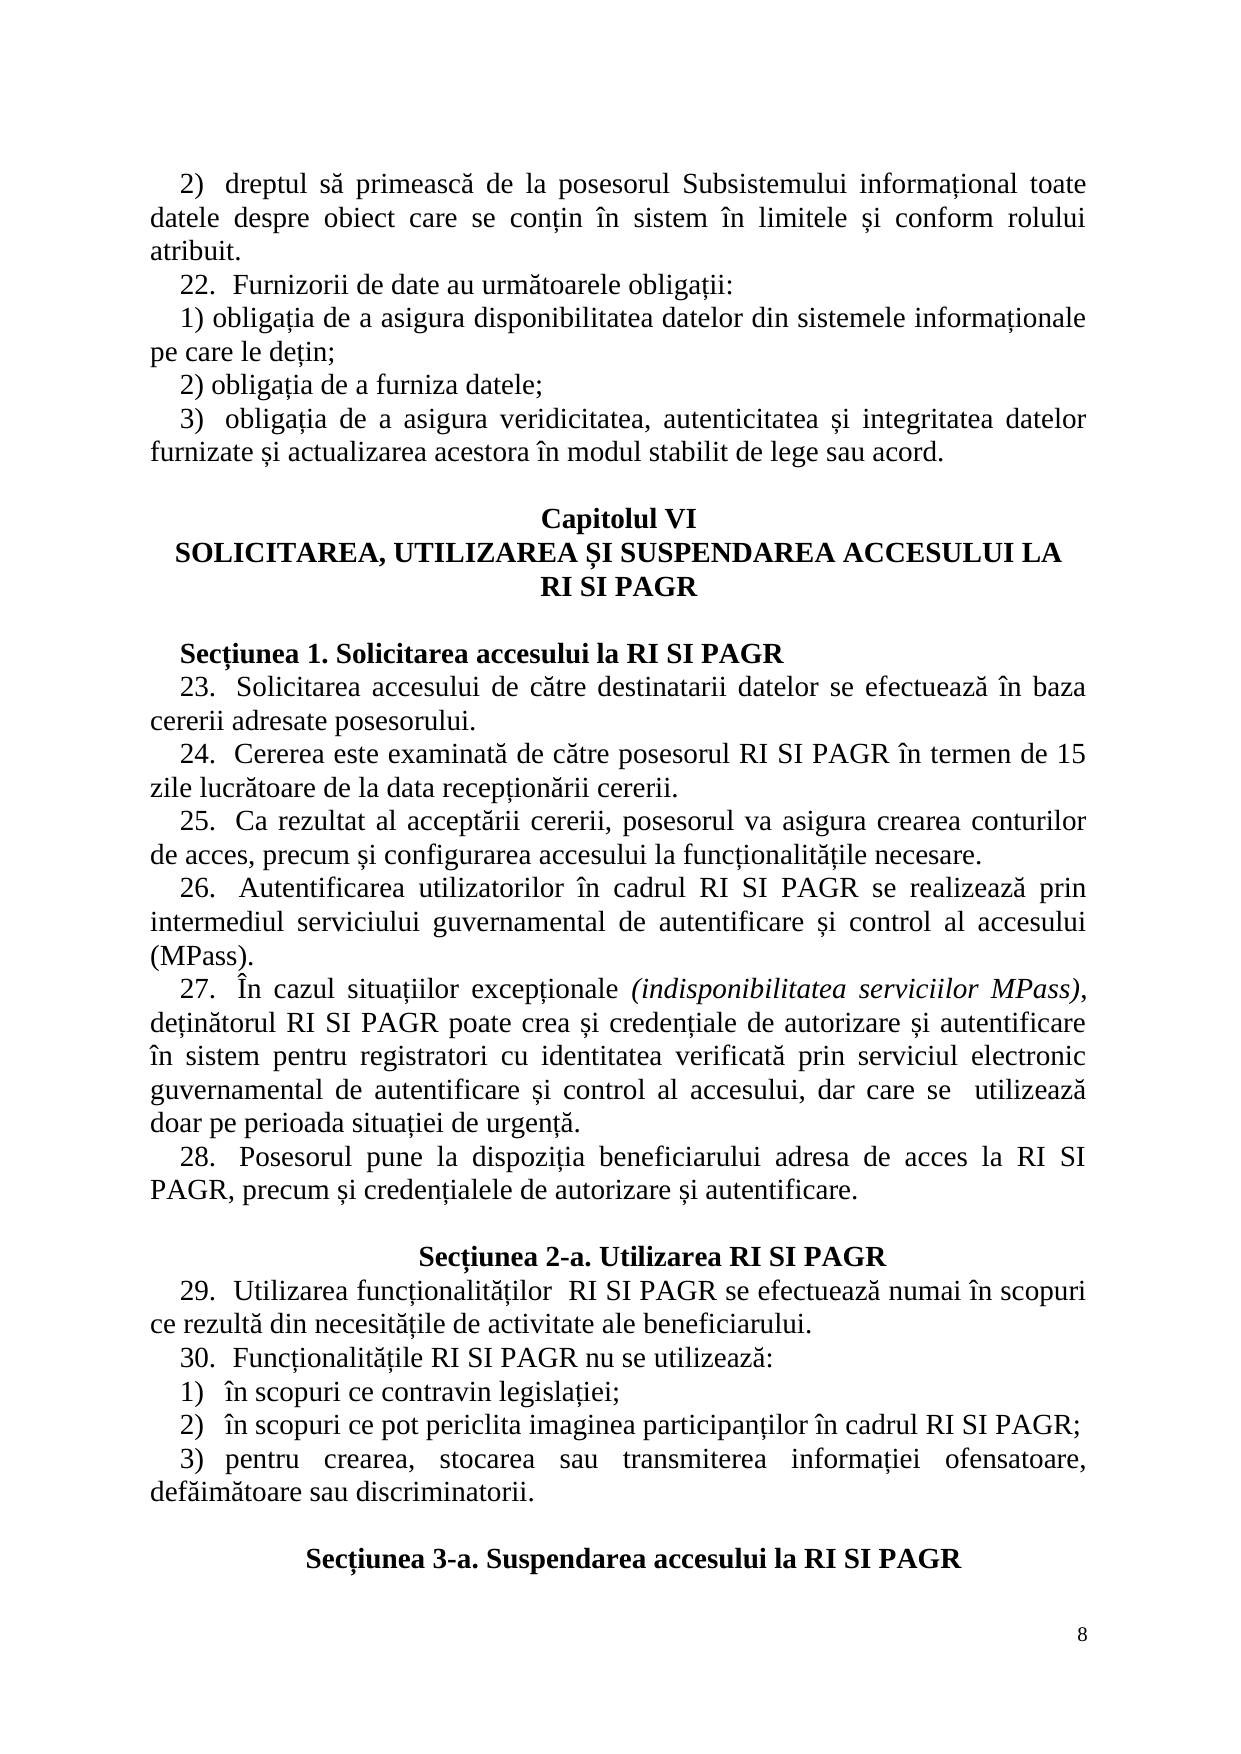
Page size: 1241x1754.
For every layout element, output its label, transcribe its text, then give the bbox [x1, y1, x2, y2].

list SOLICITAREA, UTILIZAREA ȘI SUSPENDAREA ACCESULUI LA [150, 535, 1087, 569]
list Ca rezultat al acceptării cererii, posesorul va asigura crearea conturilor de acces, precum și configurarea accesului la funcționalitățile necesare. [150, 803, 1087, 871]
list pentru crearea, stocarea sau transmiterea informației ofensatoare, defăimătoare sau discriminatorii. [150, 1441, 1087, 1508]
text 2) obligația de a furniza datele; [150, 367, 1087, 401]
list dreptul să primească de la posesorul Subsistemului informațional toate datele despre obiect care se conțin în sistem în limitele și conform rolului atribuit. [150, 166, 1087, 267]
list Furnizorii de date au următoarele obligații: [150, 267, 1087, 300]
list Secțiunea 3-a. Suspendarea accesului la RI SI PAGR [150, 1541, 1087, 1575]
list Solicitarea accesului de către destinatarii datelor se efectuează în baza cererii adresate posesorului. [150, 669, 1087, 736]
text 1) obligația de a asigura disponibilitatea datelor din sistemele informaționale pe care le dețin; [150, 300, 1087, 367]
list în scopuri ce pot periclita imaginea participanților în cadrul RI SI PAGR; [150, 1407, 1087, 1441]
list obligația de a asigura veridicitatea, autenticitatea și integritatea datelor furnizate și actualizarea acestora în modul stabilit de lege sau acord. [150, 401, 1087, 468]
list Utilizarea funcționalităților RI SI PAGR se efectuează numai în scopuri ce rezultă din necesitățile de activitate ale beneficiarului. [150, 1273, 1087, 1340]
list RI SI PAGR [150, 569, 1087, 602]
list Funcționalitățile RI SI PAGR nu se utilizează: [150, 1340, 1087, 1374]
list Posesorul pune la dispoziția beneficiarului adresa de acces la RI SI PAGR, precum și credențialele de autorizare și autentificare. [150, 1139, 1087, 1206]
list Autentificarea utilizatorilor în cadrul RI SI PAGR se realizează prin intermediul serviciului guvernamental de autentificare și control al accesului (MPass). [150, 871, 1087, 971]
list Secțiunea 1. Solicitarea accesului la RI SI PAGR [150, 636, 1087, 669]
list în scopuri ce contravin legislației; [150, 1374, 1087, 1407]
list În cazul situațiilor excepționale (indisponibilitatea serviciilor MPass), deținătorul RI SI PAGR poate crea și credențiale de autorizare și autentificare în sistem pentru registratori cu identitatea verificată prin serviciul electronic guvernamental de autentificare și control al accesului, dar care se utilizează doar pe perioada situației de urgență. [150, 971, 1087, 1139]
list Secțiunea 2-a. Utilizarea RI SI PAGR [150, 1239, 1087, 1273]
list Cererea este examinată de către posesorul RI SI PAGR în termen de 15 zile lucrătoare de la data recepționării cererii. [150, 736, 1087, 803]
list Capitolul VI [150, 502, 1087, 535]
